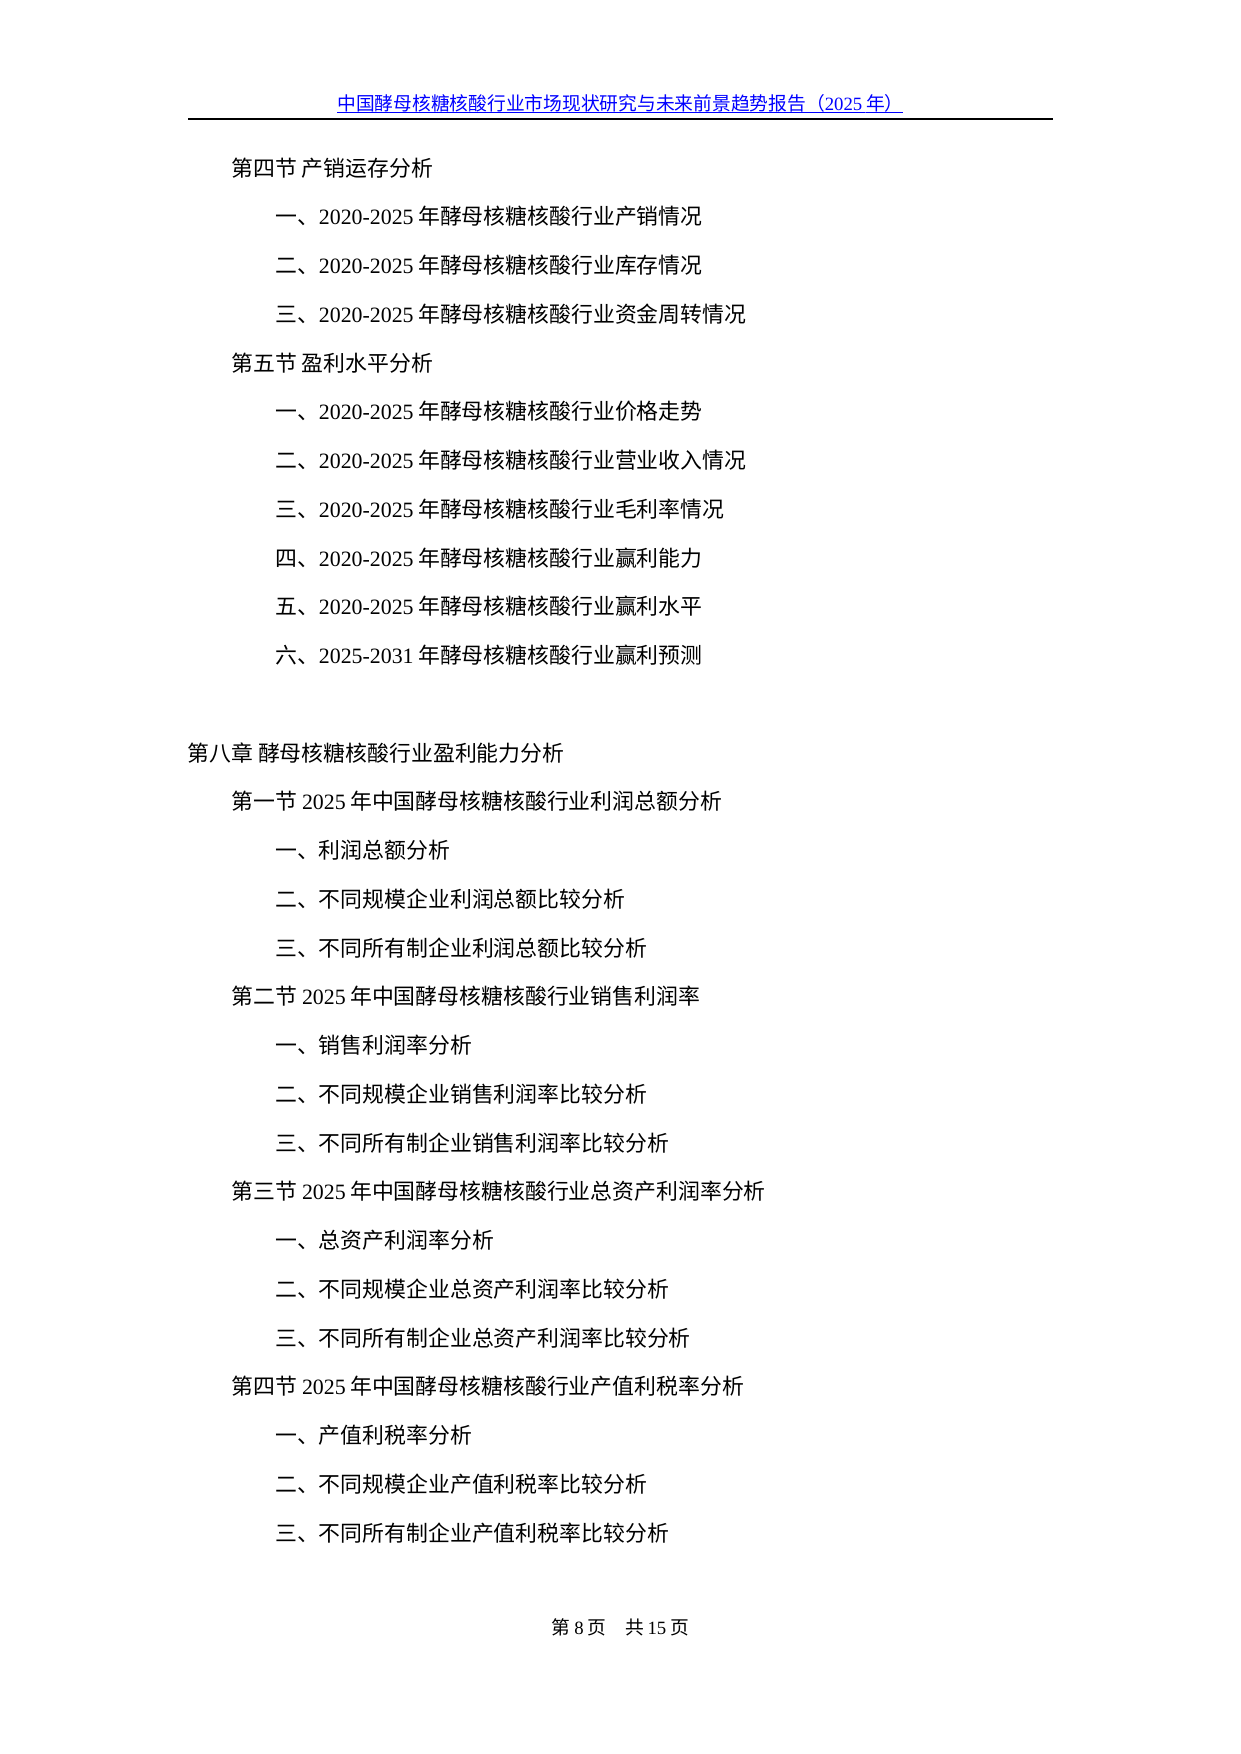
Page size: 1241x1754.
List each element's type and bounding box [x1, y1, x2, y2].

text [187, 150, 1053, 1548]
